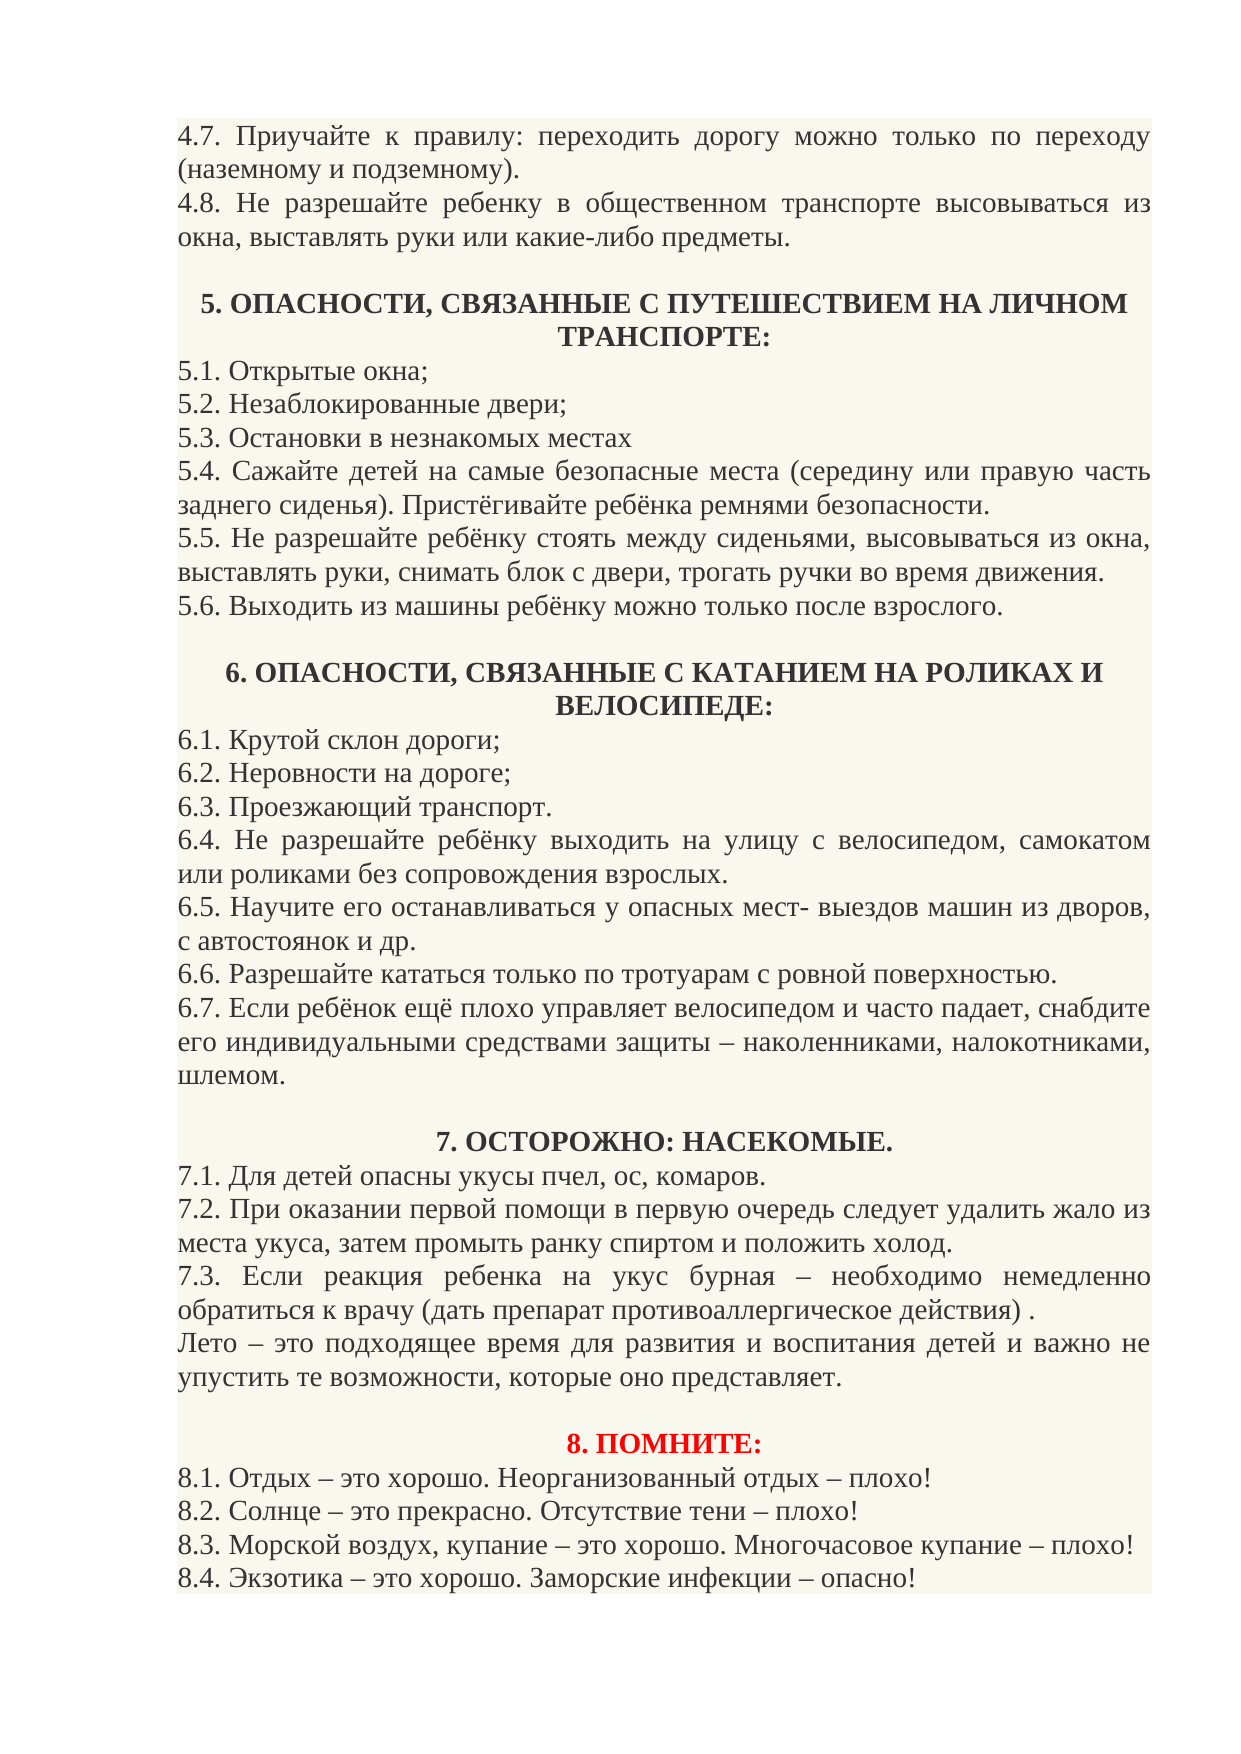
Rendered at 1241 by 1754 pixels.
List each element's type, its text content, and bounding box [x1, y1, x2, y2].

text 6.7. Если ребёнок ещё плохо управляет велосипедом и часто падает, снабдите его индивидуальными средствами защиты – наколенниками, налокотниками, шлемом. [177, 990, 1152, 1091]
text 6.5. Научите его останавливаться у опасных мест- выездов машин из дворов, с автостоянок и др. [177, 889, 1152, 957]
text 7. ОСТОРОЖНО: НАСЕКОМЫЕ. [177, 1124, 1152, 1158]
text 7.3. Если реакция ребенка на укус бурная – необходимо немедленно обратиться к врачу (дать препарат противоаллергическое действия) . [177, 1258, 1152, 1326]
text 5.6. Выходить из машины ребёнку можно только после взрослого. [177, 588, 1152, 621]
text 4.7. Приучайте к правилу: переходить дорогу можно только по переходу (наземному и подземному). [177, 118, 1152, 185]
text 5.3. Остановки в незнакомых местах [177, 420, 1152, 453]
text 8.4. Экзотика – это хорошо. Заморские инфекции – опасно! [177, 1560, 1152, 1594]
text 8.2. Солнце – это прекрасно. Отсутствие тени – плохо! [177, 1493, 1152, 1527]
text Лето – это подходящее время для развития и воспитания детей и важно не упустить те возможности, которые оно представляет. [177, 1326, 1152, 1393]
text 6. ОПАСНОСТИ, СВЯЗАННЫЕ С КАТАНИЕМ НА РОЛИКАХ И ВЕЛОСИПЕДЕ: [177, 655, 1152, 722]
text 7.1. Для детей опасны укусы пчел, ос, комаров. [177, 1158, 1152, 1191]
text 8.3. Морской воздух, купание – это хорошо. Многочасовое купание – плохо! [177, 1527, 1152, 1560]
text 4.8. Не разрешайте ребенку в общественном транспорте высовываться из окна, выставлять руки или какие-либо предметы. [177, 185, 1152, 252]
text 5.4. Сажайте детей на самые безопасные места (середину или правую часть заднего сиденья). Пристёгивайте ребёнка ремнями безопасности. [177, 453, 1152, 521]
text 6.3. Проезжающий транспорт. [177, 789, 1152, 822]
text 8.1. Отдых – это хорошо. Неорганизованный отдых – плохо! [177, 1460, 1152, 1493]
text 6.1. Крутой склон дороги; [177, 722, 1152, 755]
text 6.2. Неровности на дороге; [177, 755, 1152, 789]
text 8. ПОМНИТЕ: [177, 1426, 1152, 1460]
text 6.6. Разрешайте кататься только по тротуарам с ровной поверхностью. [177, 957, 1152, 990]
text 5.2. Незаблокированные двери; [177, 386, 1152, 420]
text 5.1. Открытые окна; [177, 353, 1152, 386]
text 7.2. При оказании первой помощи в первую очередь следует удалить жало из места укуса, затем промыть ранку спиртом и положить холод. [177, 1191, 1152, 1258]
text 6.4. Не разрешайте ребёнку выходить на улицу с велосипедом, самокатом или роликами без сопровождения взрослых. [177, 822, 1152, 889]
text 5.5. Не разрешайте ребёнку стоять между сиденьями, высовываться из окна, выставлять руки, снимать блок с двери, трогать ручки во время движения. [177, 521, 1152, 588]
text 5. ОПАСНОСТИ, СВЯЗАННЫЕ С ПУТЕШЕСТВИЕМ НА ЛИЧНОМ ТРАНСПОРТЕ: [177, 286, 1152, 353]
